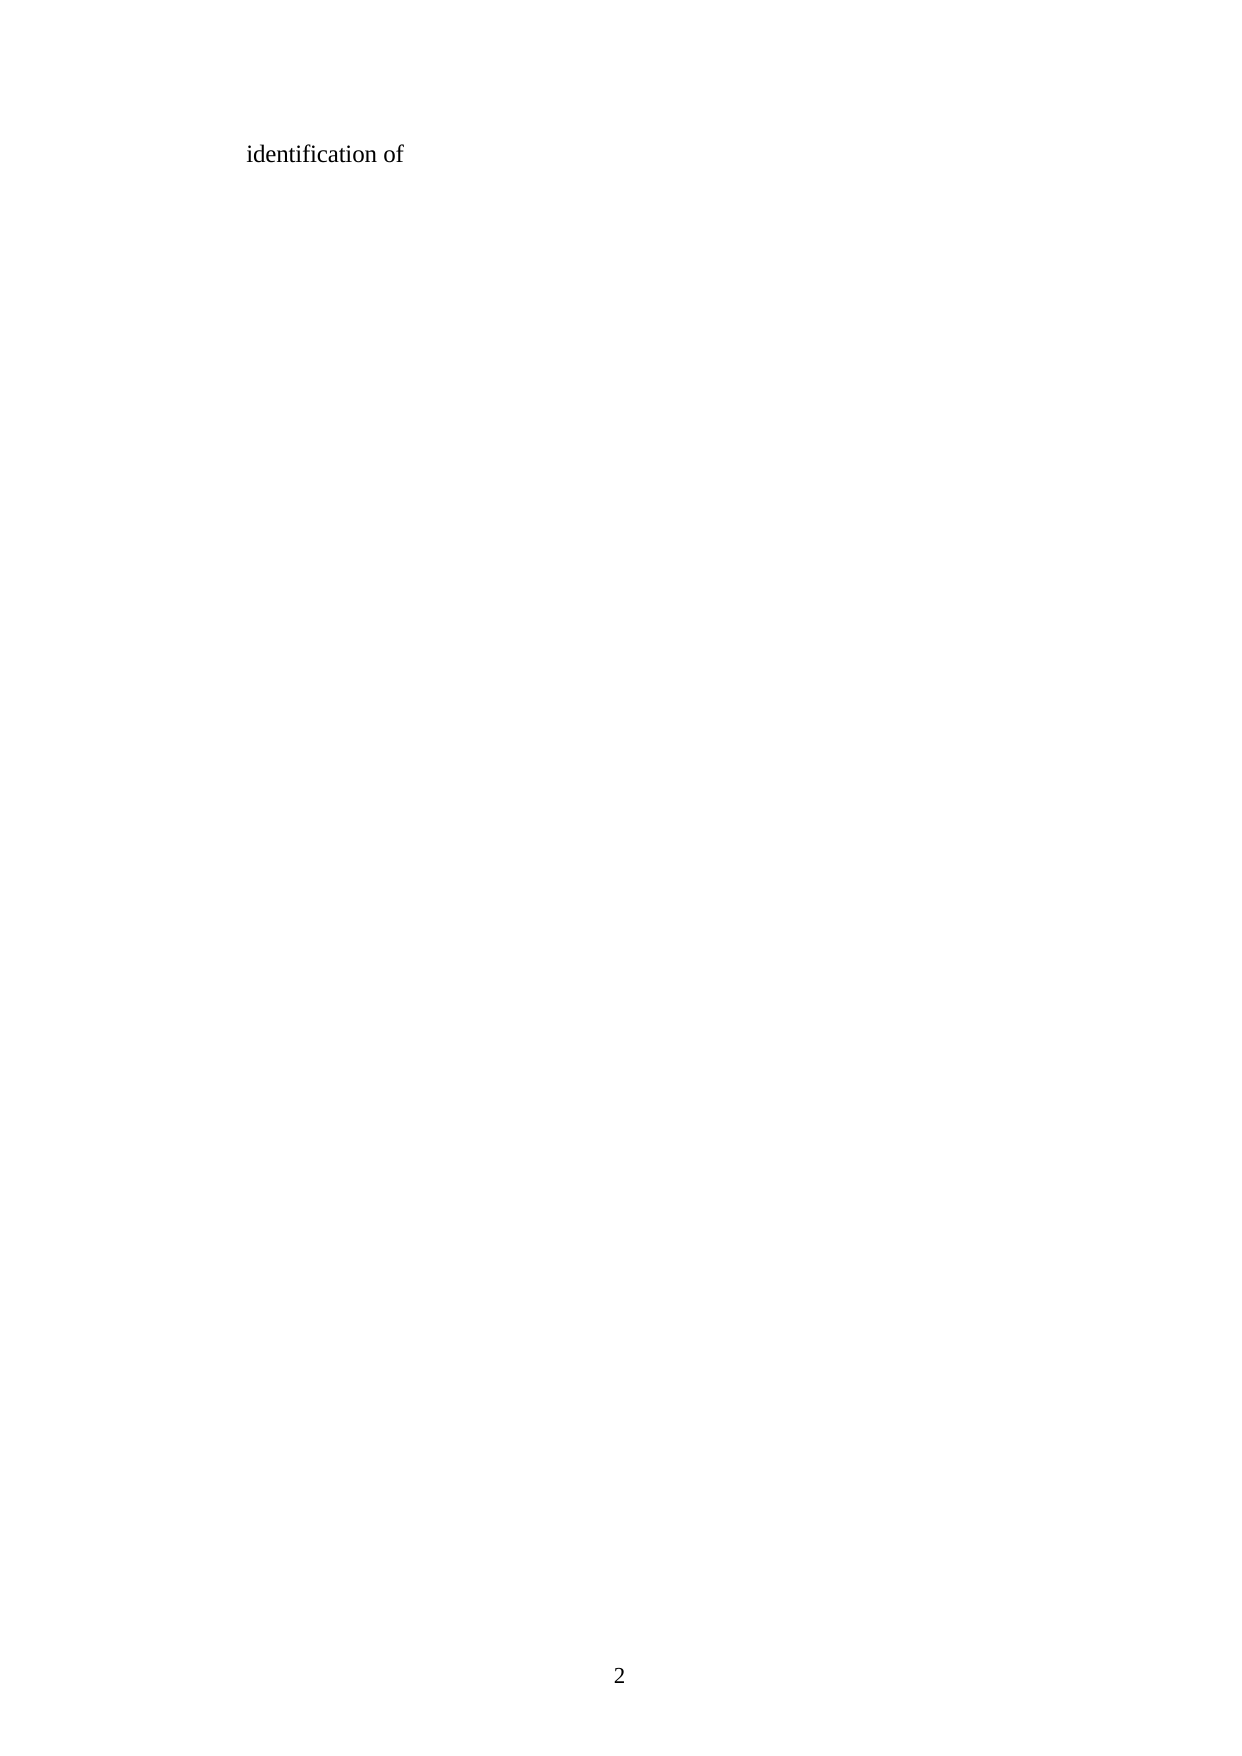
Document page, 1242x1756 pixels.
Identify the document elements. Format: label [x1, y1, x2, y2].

list [187, 139, 1037, 168]
